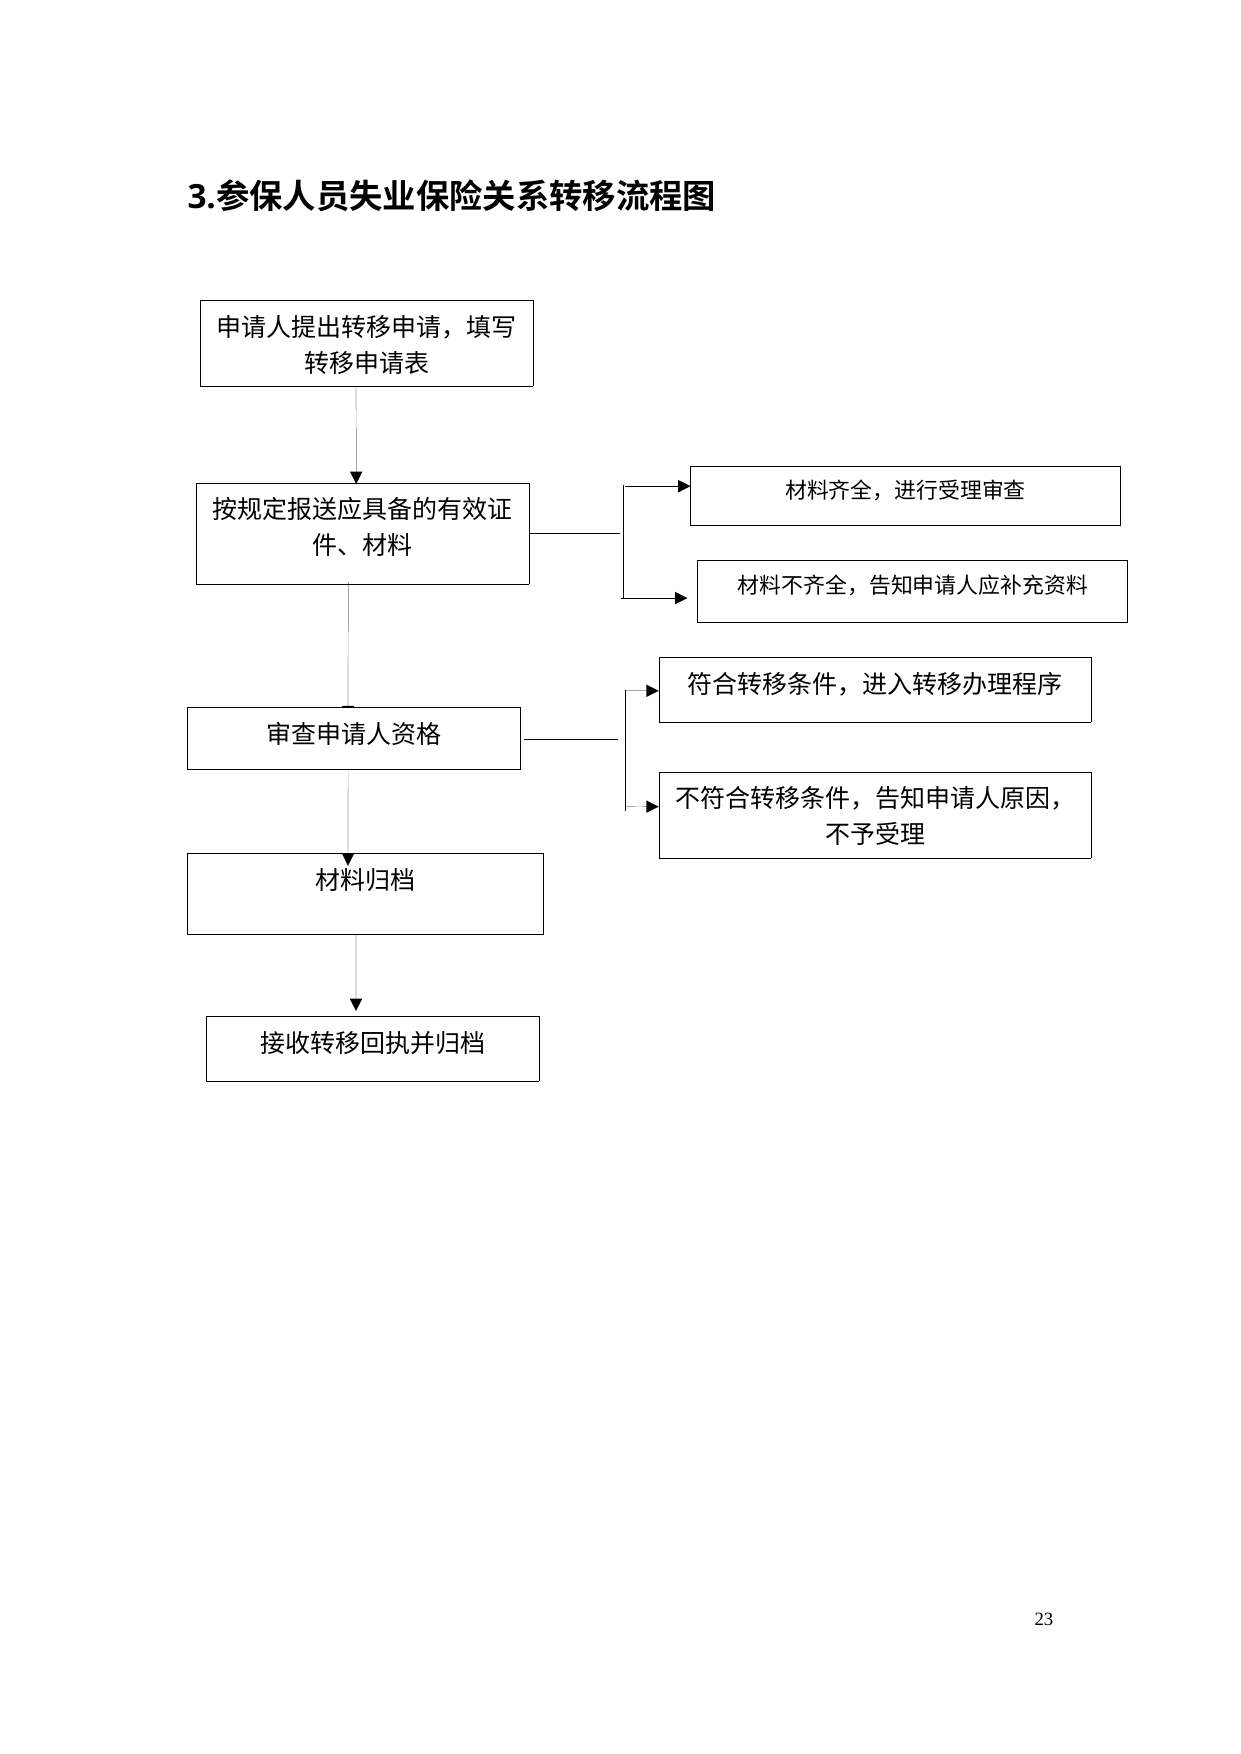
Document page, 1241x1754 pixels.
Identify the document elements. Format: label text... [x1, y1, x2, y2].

text 3.参保人员失业保险关系转移流程图 [187, 162, 1053, 227]
